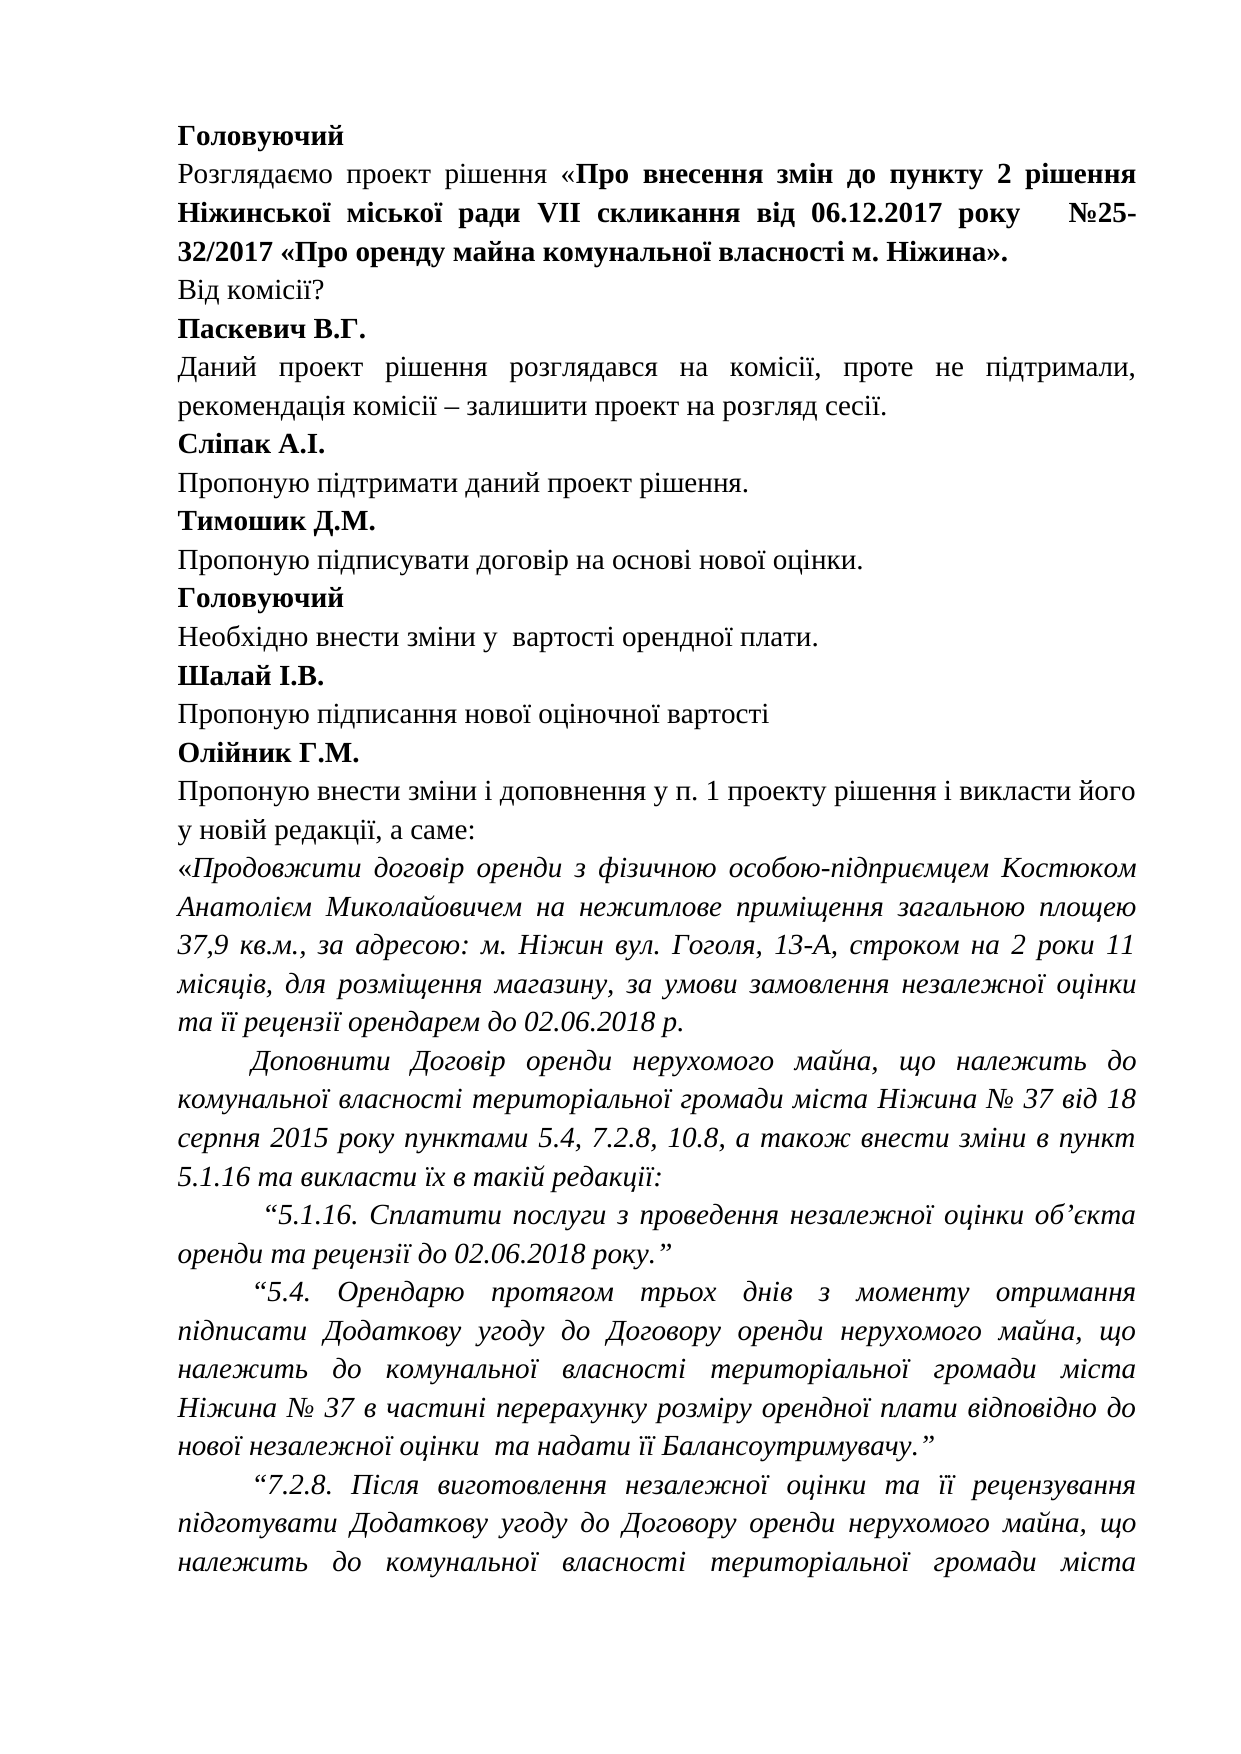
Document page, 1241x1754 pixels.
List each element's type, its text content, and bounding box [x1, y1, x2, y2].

text Пропоную підписання нової оціночної вартості [177, 696, 1137, 730]
text Олійник Г.М. [177, 735, 1137, 768]
text “5.4. Орендарю протягом трьох днів з моменту отримання підписати Додаткову угоду до Договору оренди нерухомого майна, що належить до комунальної власності територіальної громади міста Ніжина № 37 в частині перерахунку розміру орендної плати відповідно до нової незалежної оцінки та надати її Балансоутримувачу.” [177, 1274, 1137, 1462]
text Головуючий [177, 581, 1137, 614]
text Тимошик Д.М. [177, 503, 1137, 537]
text Від комісії? [177, 272, 1137, 306]
text Пропоную підтримати даний проект рішення. [177, 465, 1137, 498]
text Шалай І.В. [177, 658, 1137, 691]
text Головуючий [177, 118, 1137, 152]
text Доповнити Договір оренди нерухомого майна, що належить до комунальної власності територіальної громади міста Ніжина № 37 від 18 серпня 2015 року пунктами 5.4, 7.2.8, 10.8, а також внести зміни в пункт 5.1.16 та викласти їх в такій редакції: [177, 1043, 1137, 1192]
text Пропоную підписувати договір на основі нової оцінки. [177, 542, 1137, 576]
text Пропоную внести зміни і доповнення у п. 1 проекту рішення і викласти його у новій редакції, а саме: [177, 773, 1137, 845]
text «Продовжити договір оренди з фізичною особою-підприємцем Костюком Анатолієм Миколайовичем на нежитлове приміщення загальною площею 37,9 кв.м., за адресою: м. Ніжин вул. Гоголя, 13-А, строком на 2 роки 11 місяців, для розміщення магазину, за умови замовлення незалежної оцінки та її рецензії орендарем до 02.06.2018 р. [177, 850, 1137, 1038]
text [177, 1467, 1137, 1578]
text Паскевич В.Г. [177, 311, 1137, 344]
text Сліпак А.І. [177, 426, 1137, 460]
text “5.1.16. Сплатити послуги з проведення незалежної оцінки об’єкта оренди та рецензії до 02.06.2018 року.” [177, 1197, 1137, 1269]
text Необхідно внести зміни у вартості орендної плати. [177, 619, 1137, 653]
text Розглядаємо проект рішення «Про внесення змін до пункту 2 рішення Ніжинської міської ради VII скликання від 06.12.2017 року №25-32/2017 «Про оренду майна комунальної власності м. Ніжина». [177, 157, 1137, 267]
text Даний проект рішення розглядався на комісії, проте не підтримали, рекомендація комісії – залишити проект на розгляд сесії. [177, 349, 1137, 421]
